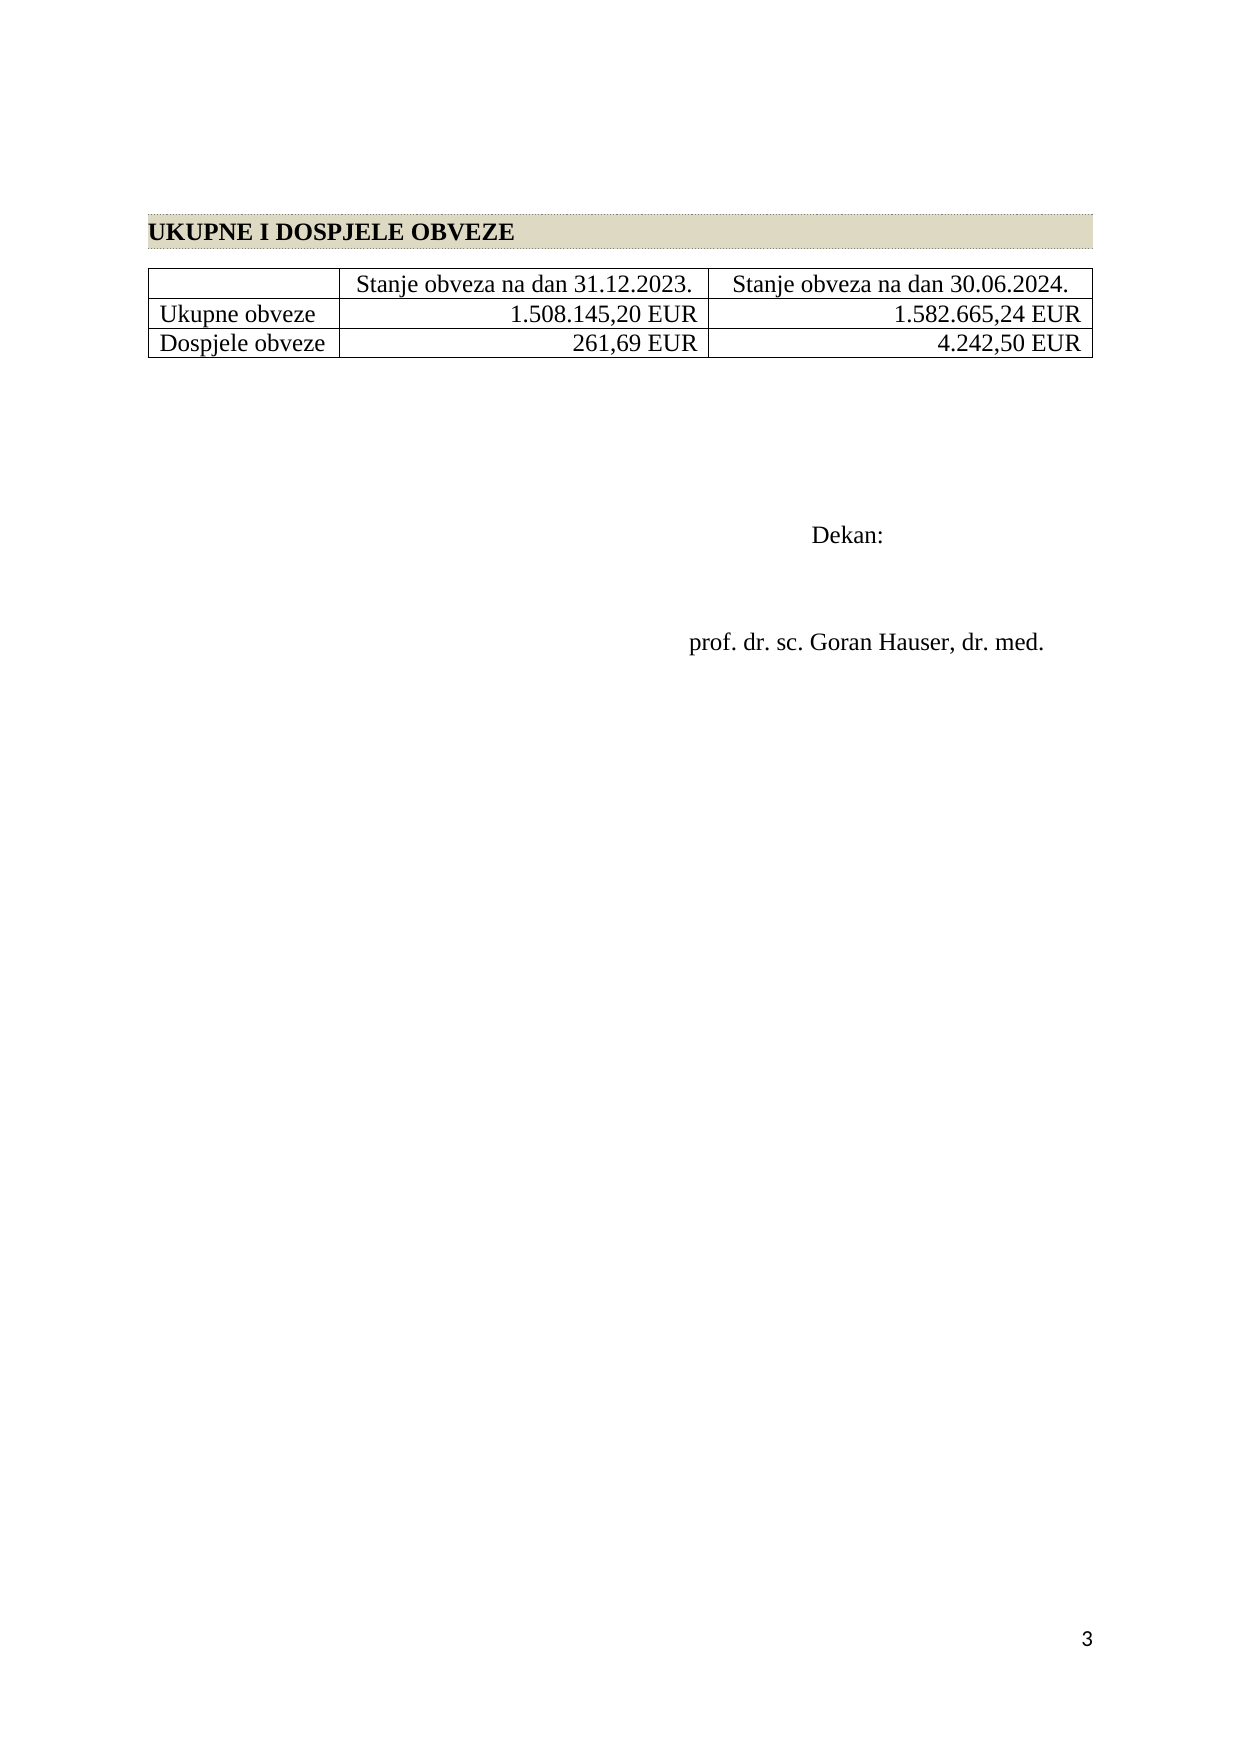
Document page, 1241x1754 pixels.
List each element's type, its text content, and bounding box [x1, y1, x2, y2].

table_cell 1.582.665,24 EUR [709, 299, 1092, 327]
table_cell Ukupne obveze [149, 299, 339, 327]
table_cell 4.242,50 EUR [709, 329, 1092, 357]
table_cell 261,69 EUR [340, 329, 708, 357]
table_header Stanje obveza na dan 31.12.2023. [340, 269, 708, 298]
table_cell Dospjele obveze [149, 329, 339, 357]
text UKUPNE I DOSPJELE OBVEZE [148, 214, 1093, 249]
text Dekan: [148, 520, 1093, 548]
table_header [149, 269, 339, 298]
text prof. dr. sc. Goran Hauser, dr. med. [148, 627, 1093, 656]
table_header Stanje obveza na dan 30.06.2024. [709, 269, 1092, 298]
table_cell 1.508.145,20 EUR [340, 299, 708, 327]
